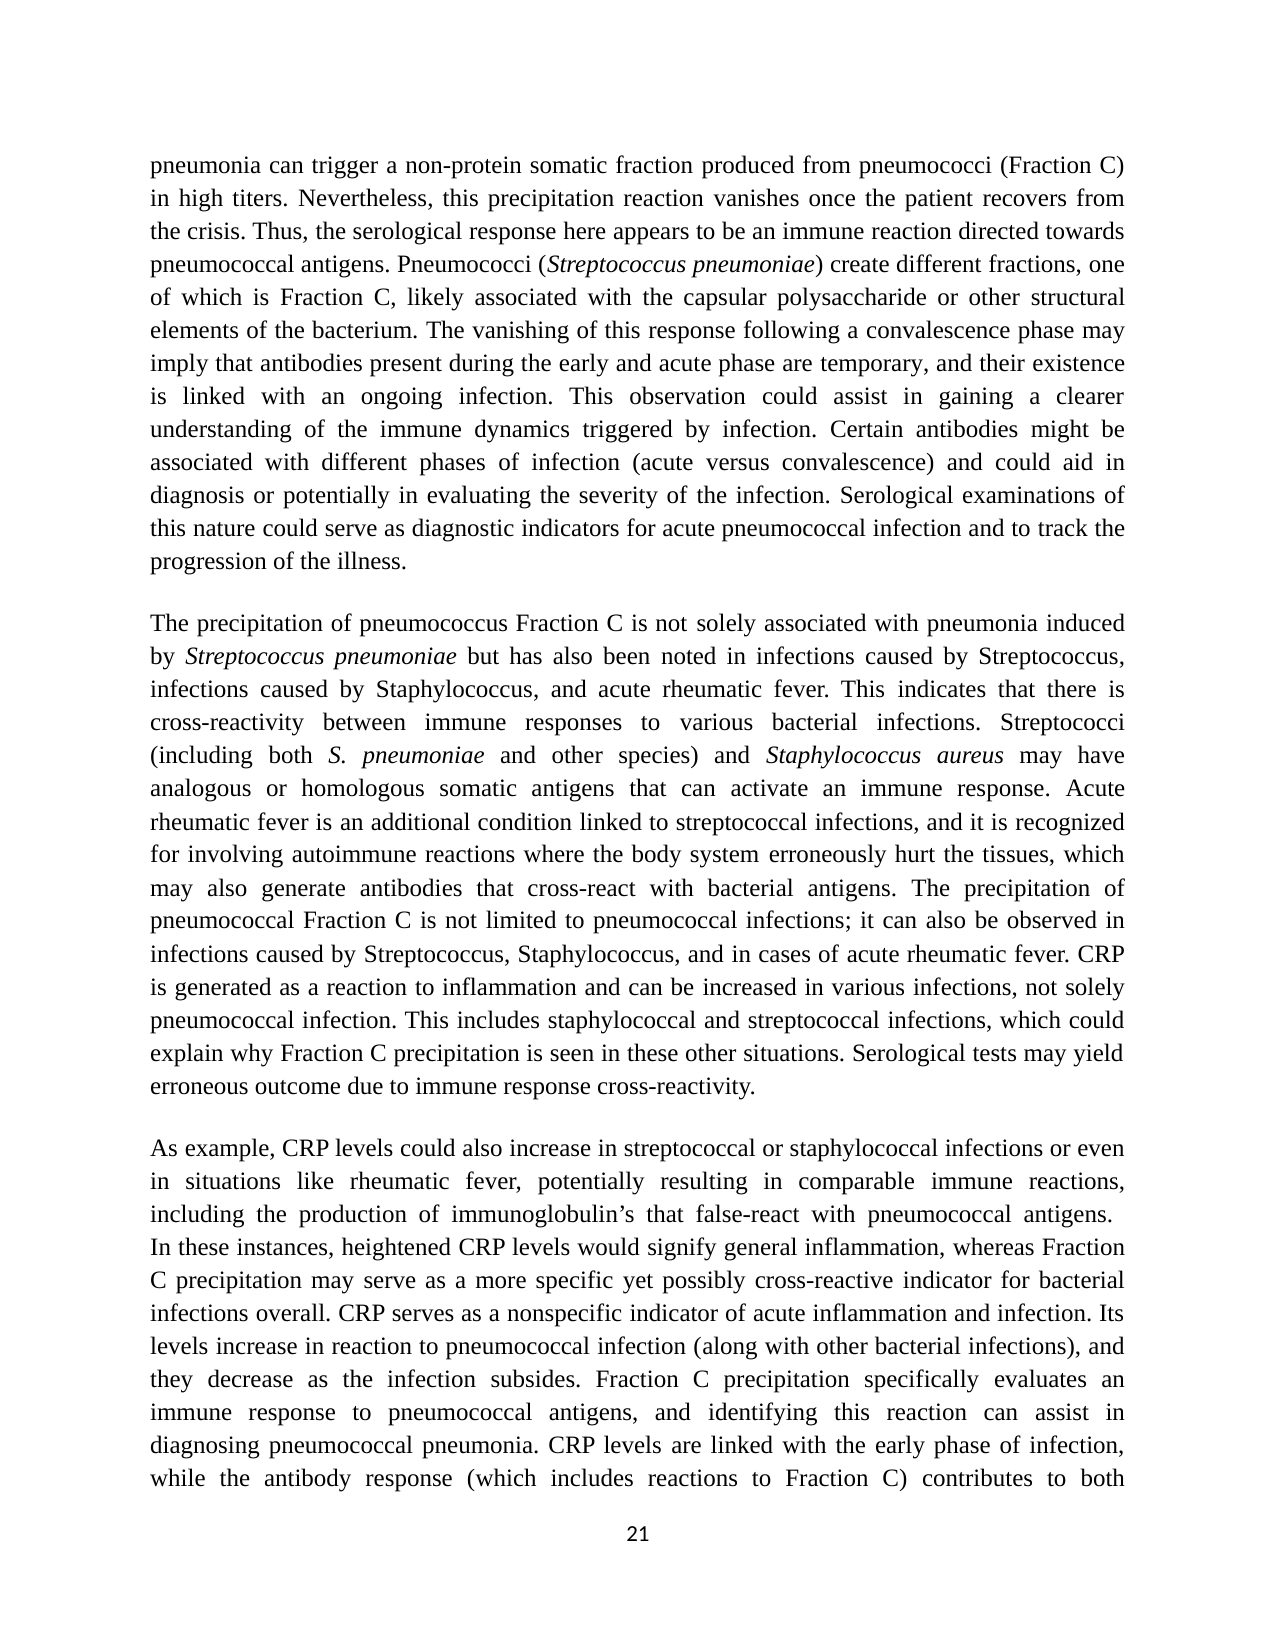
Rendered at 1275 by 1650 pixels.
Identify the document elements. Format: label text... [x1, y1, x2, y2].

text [150, 1133, 1125, 1492]
text The precipitation of pneumococcus Fraction C is not solely associated with pneumonia induced by Streptococcus pneumoniae but has also been noted in infections caused by Streptococcus, infections caused by Staphylococcus, and acute rheumatic fever. This indicates that there is cross-reactivity between immune responses to various bacterial infections. Streptococci (including both S. pneumoniae and other species) and Staphylococcus aureus may have analogous or homologous somatic antigens that can activate an immune response. Acute rheumatic fever is an additional condition linked to streptococcal infections, and it is recognized for involving autoimmune reactions where the body system erroneously hurt the tissues, which may also generate antibodies that cross-react with bacterial antigens. The precipitation of pneumococcal Fraction C is not limited to pneumococcal infections; it can also be observed in infections caused by Streptococcus, Staphylococcus, and in cases of acute rheumatic fever. CRP is generated as a reaction to inflammation and can be increased in various infections, not solely pneumococcal infection. This includes staphylococcal and streptococcal infections, which could explain why Fraction C precipitation is seen in these other situations. Serological tests may yield erroneous outcome due to immune response cross-reactivity. [150, 608, 1125, 1099]
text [150, 150, 1125, 575]
